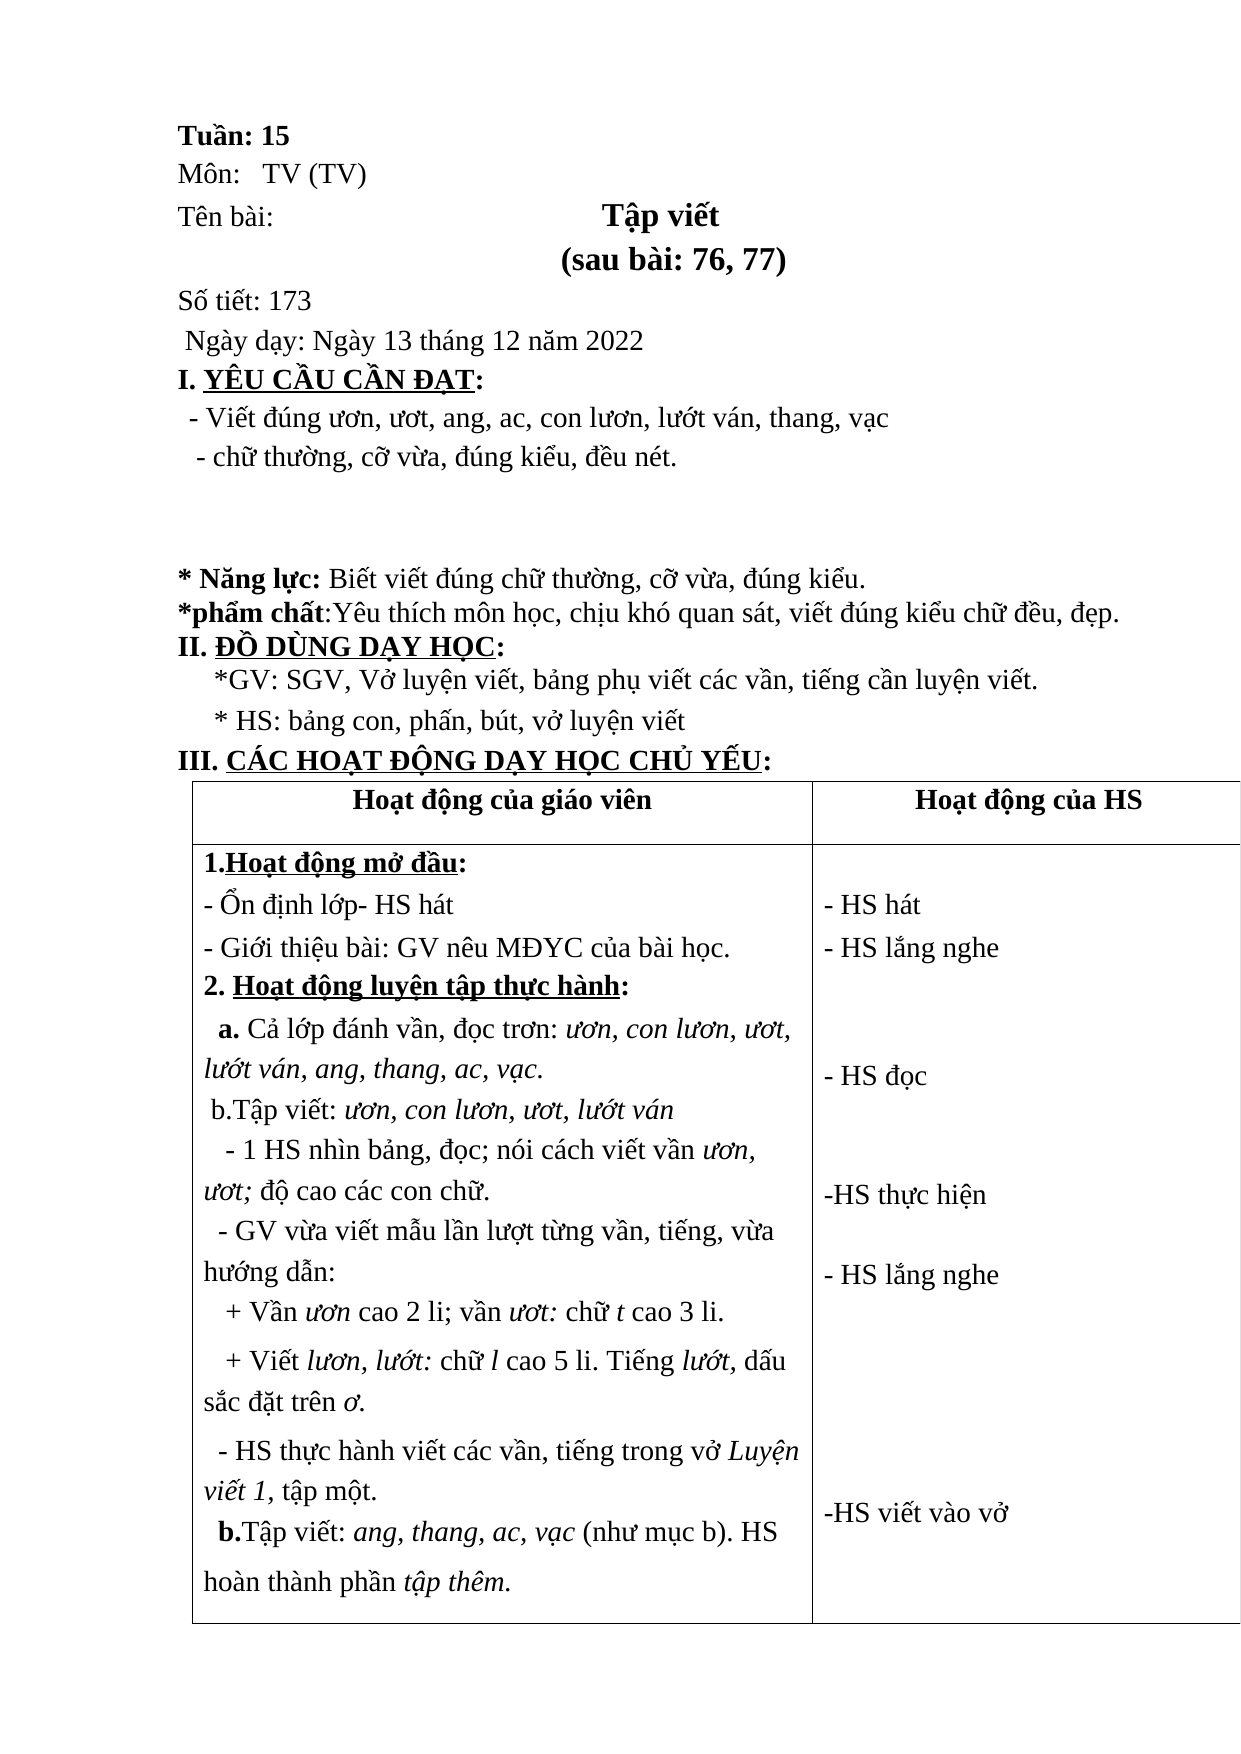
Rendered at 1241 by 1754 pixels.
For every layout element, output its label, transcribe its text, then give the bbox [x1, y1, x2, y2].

text I. YÊU CẦU CẦN ĐẠT: [177, 362, 1152, 396]
table_header Hoạt động của HS [813, 782, 1240, 844]
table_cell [193, 845, 812, 1623]
text *GV: SGV, Vở luyện viết, bảng phụ viết các vần, tiếng cần luyện viết. [177, 662, 1152, 696]
text Số tiết: 173 [177, 283, 1152, 317]
text *phẩm chất:Yêu thích môn học, chịu khó quan sát, viết đúng kiểu chữ đều, đẹp. [177, 595, 1152, 629]
text II. ĐỒ DÙNG DẠY HỌC: [177, 629, 1152, 662]
text * Năng lực: Biết viết đúng chữ thường, cỡ vừa, đúng kiểu. [177, 562, 1152, 595]
text (sau bài: 76, 77) [177, 239, 1152, 278]
text III. CÁC HOẠT ĐỘNG DẠY HỌC CHỦ YẾU: [177, 743, 1152, 776]
text Tên bài: Tập viết [177, 195, 1152, 233]
text Ngày dạy: Ngày 13 tháng 12 năm 2022 [177, 323, 1152, 357]
text Môn: TV (TV) [177, 157, 1152, 190]
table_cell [813, 845, 1240, 1623]
table_header Hoạt động của giáo viên [193, 782, 812, 844]
text Tuần: 15 [177, 118, 1152, 152]
table_header - Viết đúng ươn, ươt, ang, ac, con lươn, lướt ván, thang, vạc - chữ thường, cỡ vừa, đúng kiểu, đều nét. [177, 401, 1104, 477]
text * HS: bảng con, phấn, bút, vở luyện viết [177, 703, 1152, 736]
